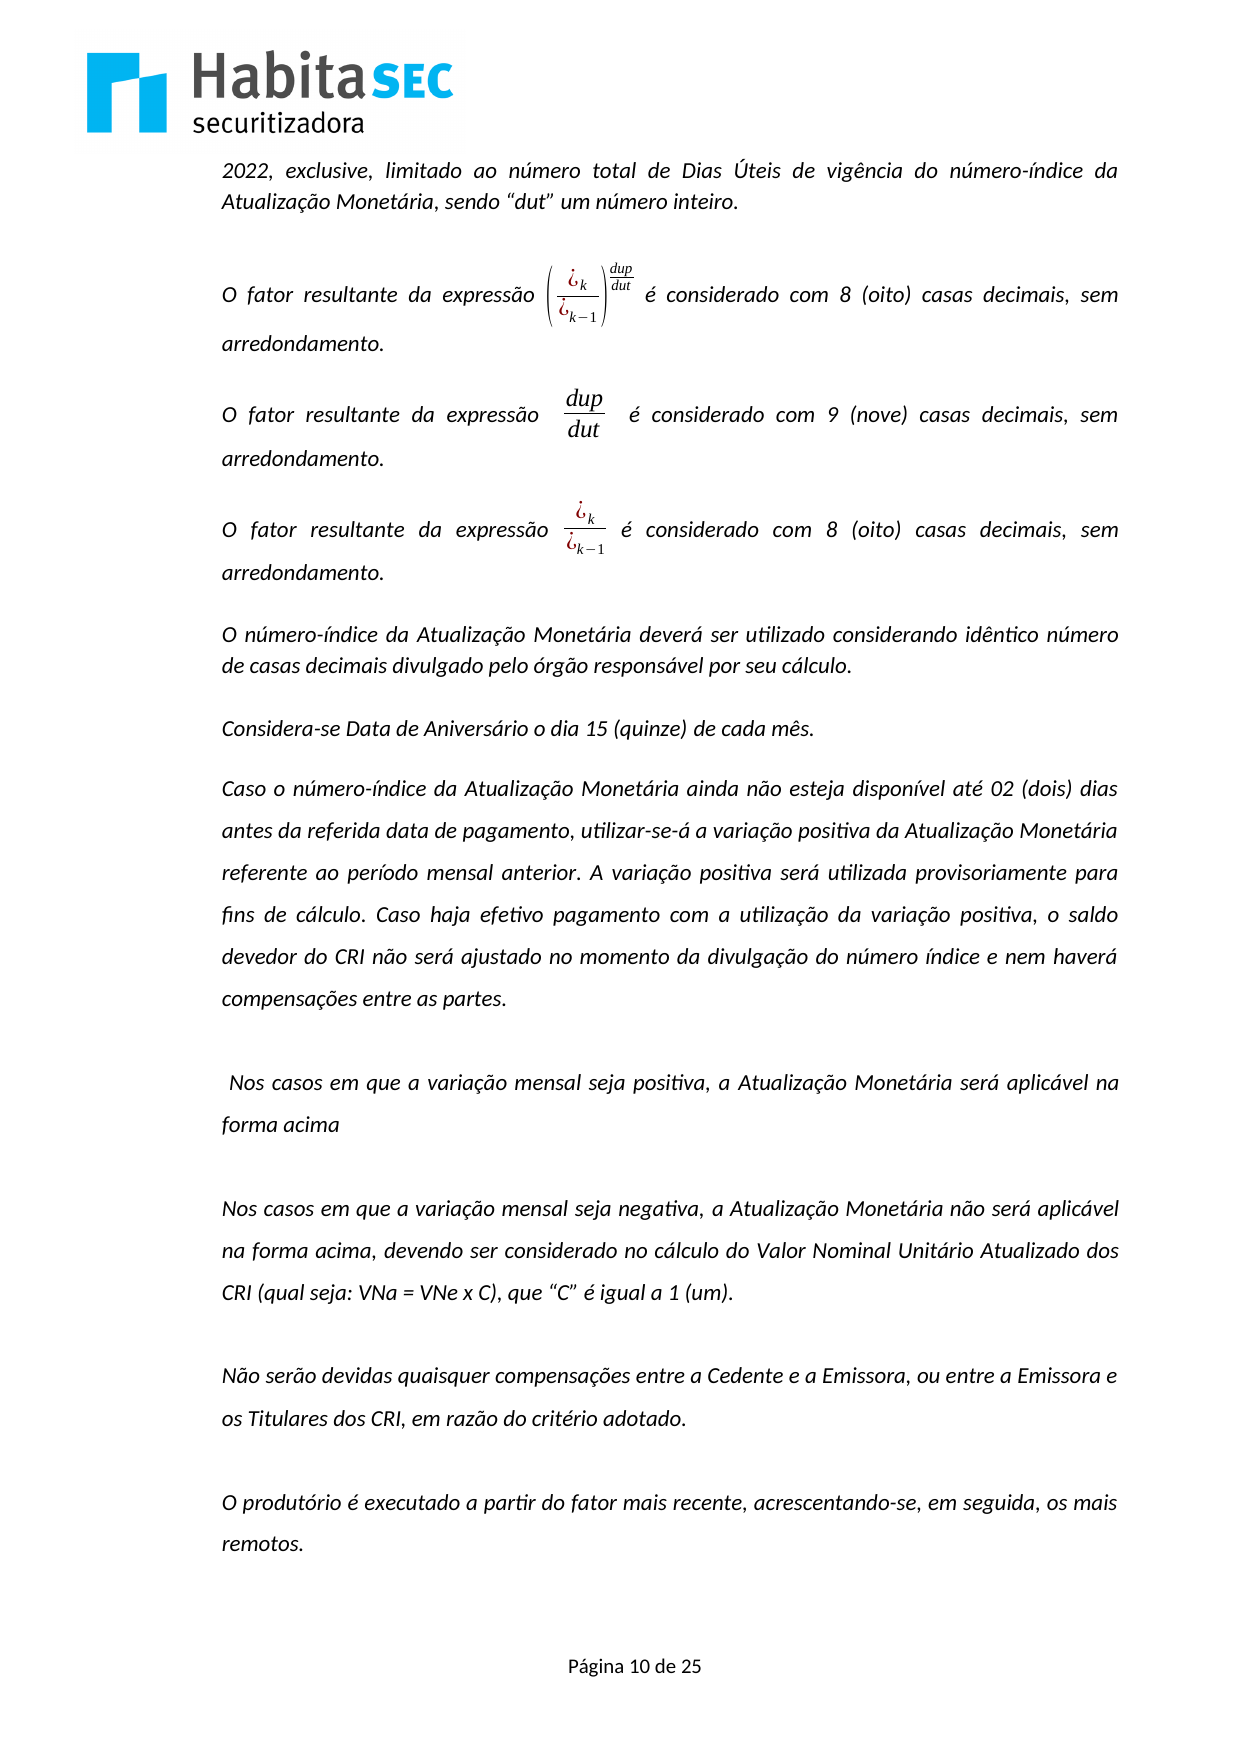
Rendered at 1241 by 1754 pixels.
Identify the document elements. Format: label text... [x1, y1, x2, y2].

text O produtório é executado a partir do fator mais recente, acrescentando-se, em seguida, os mais remotos. [222, 1488, 1122, 1558]
text O fator resultante da expressão é considerado com 8 (oito) casas decimais, sem arredondamento. [222, 500, 1122, 586]
text O fator resultante da expressão é considerado com 9 (nove) casas decimais, sem arredondamento. [222, 385, 1122, 472]
list Caso o número-índice da Atualização Monetária ainda não esteja disponível até 02 (dois) dias antes da referida data de pagamento, utilizar-se-á a variação positiva da Atualização Monetária referente ao período mensal anterior. A variação positiva será utilizada provisoriamente para fins de cálculo. Caso haja efetivo pagamento com a utilização da variação positiva, o saldo devedor do CRI não será ajustado no momento da divulgação do número índice e nem haverá compensações entre as partes. [222, 774, 1122, 1012]
list Não serão devidas quaisquer compensações entre a Cedente e a Emissora, ou entre a Emissora e os Titulares dos CRI, em razão do critério adotado. [222, 1362, 1122, 1432]
list Considera-se Data de Aniversário o dia 15 (quinze) de cada mês. [222, 711, 1122, 743]
text O número-índice da Atualização Monetária deverá ser utilizado considerando idêntico número de casas decimais divulgado pelo órgão responsável por seu cálculo. [222, 618, 1122, 680]
text O fator resultante da expressão é considerado com 8 (oito) casas decimais, sem arredondamento. [222, 259, 1122, 357]
list Nos casos em que a variação mensal seja positiva, a Atualização Monetária será aplicável na forma acima [222, 1068, 1122, 1138]
picture [73, 29, 467, 154]
list Nos casos em que a variação mensal seja negativa, a Atualização Monetária não será aplicável na forma acima, devendo ser considerado no cálculo do Valor Nominal Unitário Atualizado dos CRI (qual seja: VNa = VNe x C), que “C” é igual a 1 (um). [222, 1194, 1122, 1306]
